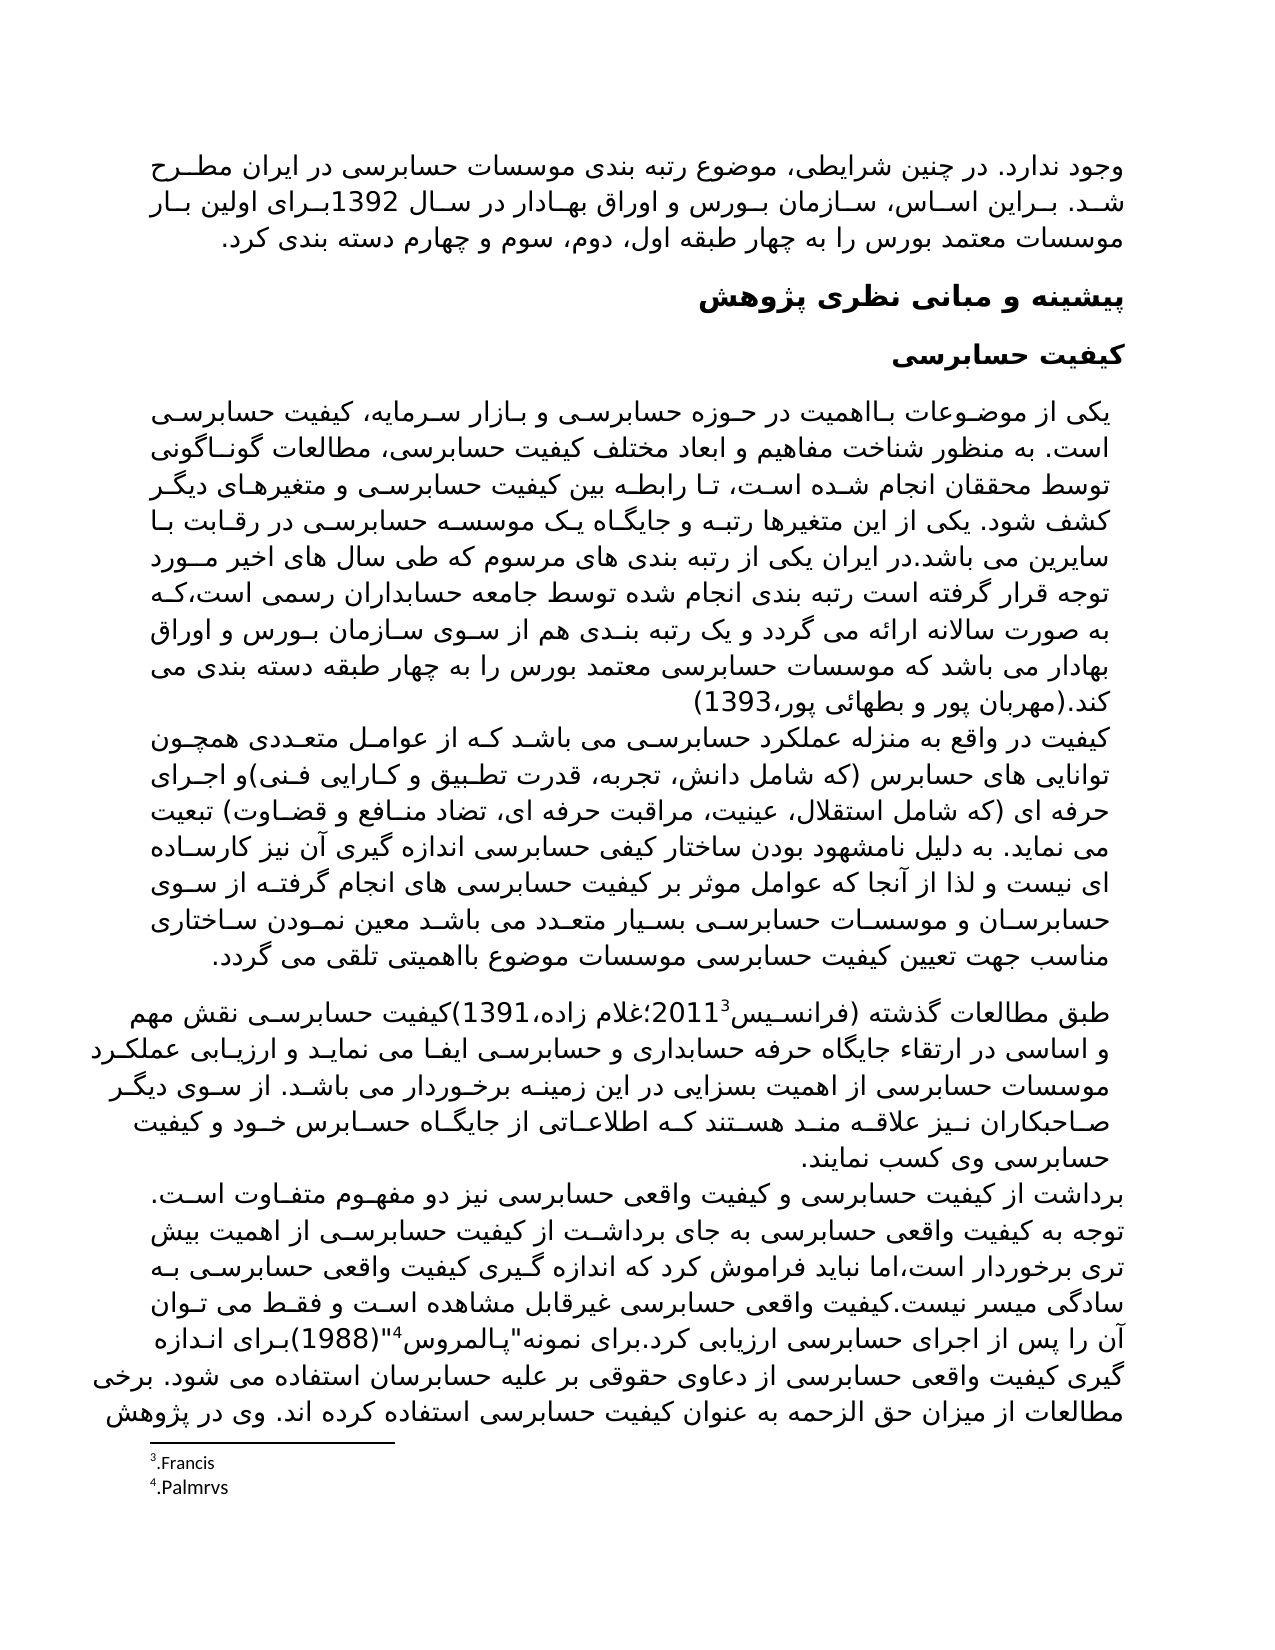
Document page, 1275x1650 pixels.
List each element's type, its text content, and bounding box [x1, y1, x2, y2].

text کیفیت حسابرسی [150, 339, 1125, 371]
text طبق مطالعات گذشته (فرانسیس2011؛غلام زاده،1391)کیفیت حسابرسی نقش مهم و اساسی در ارتقاء جایگاه حرفه حسابداری و حسابرسی ایفا می نماید و ارزیابی عملکرد موسسات حسابرسی از اهمیت بسزایی در این زمینه برخوردار می باشد. از سوی دیگر صاحبکاران نیز علاقه مند هستند که اطلاعاتی از جایگاه حسابرس خود و کیفیت حسابرسی وی کسب نمایند. [150, 997, 1111, 1174]
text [150, 1178, 1125, 1428]
list کیفیت در واقع به منزله عملکرد حسابرسی می باشد که از عوامل متعددی همچون توانایی های حسابرس (که شامل دانش، تجربه، قدرت تطبیق و کارایی فنی)و اجرای حرفه ای (که شامل استقلال، عینیت، مراقبت حرفه ای، تضاد منافع و قضاوت) تبعیت می نماید. به دلیل نامشهود بودن ساختار کیفی حسابرسی اندازه گیری آن نیز کارساده ای نیست و لذا از آنجا که عوامل موثر بر کیفیت حسابرسی های انجام گرفته از سوی حسابرسان و موسسات حسابرسی بسیار متعدد می باشد معین نمودن ساختاری مناسب جهت تعیین کیفیت حسابرسی موسسات موضوع بااهمیتی تلقی می گردد. [150, 723, 1111, 972]
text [150, 150, 1125, 254]
text پیشینه و مبانی نظری پژوهش [150, 279, 1125, 313]
list یکی از موضوعات بااهمیت در حوزه حسابرسی و بازار سرمایه، کیفیت حسابرسی است. به منظور شناخت مفاهیم و ابعاد مختلف کیفیت حسابرسی، مطالعات گوناگونی توسط محققان انجام شده است، تا رابطه بین کیفیت حسابرسی و متغیرهای دیگر کشف شود. یکی از این متغیرها رتبه و جایگاه یک موسسه حسابرسی در رقابت با سایرین می باشد.در ایران یکی از رتبه بندی های مرسوم که طی سال های اخیر مورد توجه قرار گرفته است رتبه بندی انجام شده توسط جامعه حسابداران رسمی است،که به صورت سالانه ارائه می گردد و یک رتبه بندی هم از سوی سازمان بورس و اوراق بهادار می باشد که موسسات حسابرسی معتمد بورس را به چهار طبقه دسته بندی می کند.(مهربان پور و بطهائی پور،1393) [150, 396, 1111, 718]
